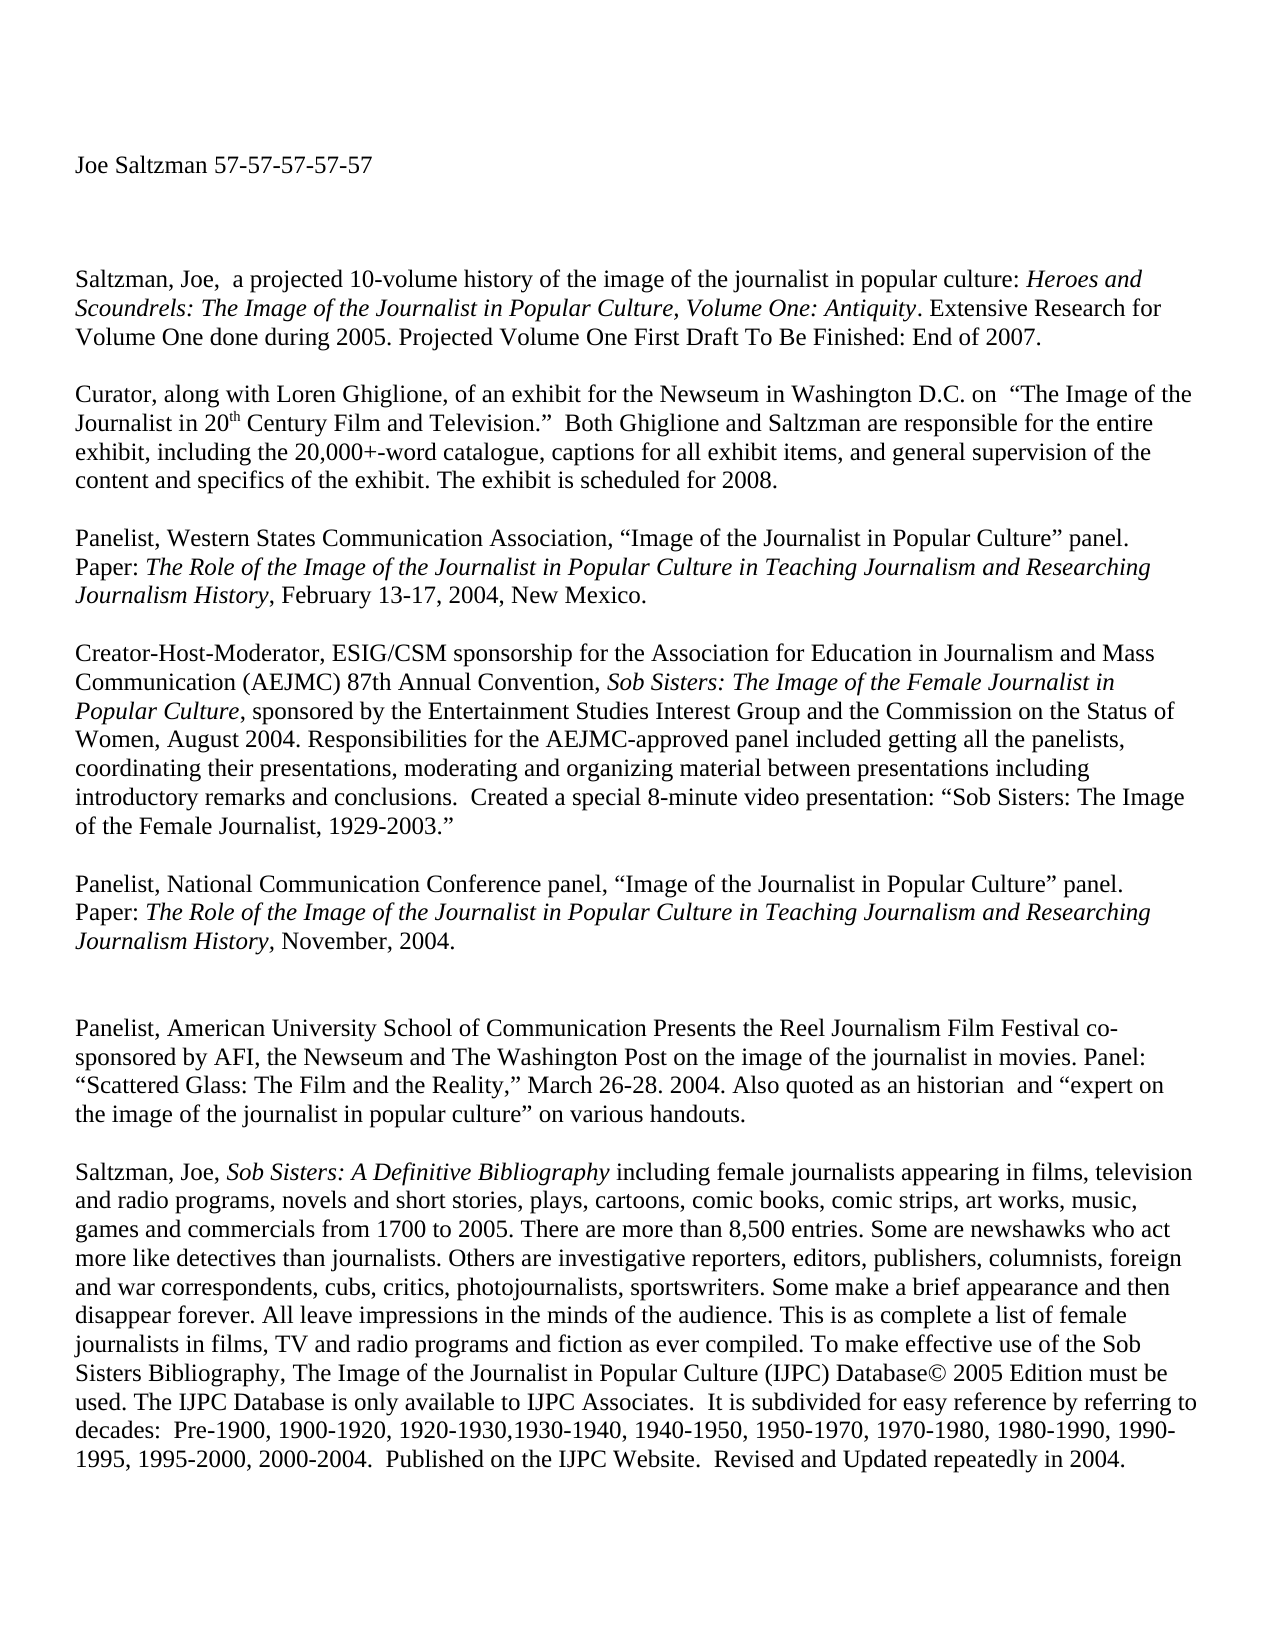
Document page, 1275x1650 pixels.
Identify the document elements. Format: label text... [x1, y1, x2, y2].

text Panelist, National Communication Conference panel, “Image of the Journalist in Popular Culture” panel. Paper: The Role of the Image of the Journalist in Popular Culture in Teaching Journalism and Researching Journalism History, November, 2004. [75, 869, 1200, 955]
subtitle Panelist, Western States Communication Association, “Image of the Journalist in Popular Culture” panel. Paper: The Role of the Image of the Journalist in Popular Culture in Teaching Journalism and Researching Journalism History, February 13-17, 2004, New Mexico. [75, 523, 1200, 609]
text Panelist, American University School of Communication Presents the Reel Journalism Film Festival co-sponsored by AFI, the Newseum and The Washington Post on the image of the journalist in movies. Panel: “Scattered Glass: The Film and the Reality,” March 26-28. 2004. Also quoted as an historian and “expert on the image of the journalist in popular culture” on various handouts. [75, 1013, 1200, 1128]
text Creator-Host-Moderator, ESIG/CSM sponsorship for the Association for Education in Journalism and Mass Communication (AEJMC) 87th Annual Convention, Sob Sisters: The Image of the Female Journalist in Popular Culture, sponsored by the Entertainment Studies Interest Group and the Commission on the Status of Women, August 2004. Responsibilities for the AEJMC-approved panel included getting all the panelists, coordinating their presentations, moderating and organizing material between presentations including introductory remarks and conclusions. Created a special 8-minute video presentation: “Sob Sisters: The Image of the Female Journalist, 1929-2003.” [75, 638, 1200, 839]
text Saltzman, Joe, Sob Sisters: A Definitive Bibliography including female journalists appearing in films, television and radio programs, novels and short stories, plays, cartoons, comic books, comic strips, art works, music, games and commercials from 1700 to 2005. There are more than 8,500 entries. Some are newshawks who act more like detectives than journalists. Others are investigative reporters, editors, publishers, columnists, foreign and war correspondents, cubs, critics, photojournalists, sportswriters. Some make a brief appearance and then disappear forever. All leave impressions in the minds of the audience. This is as complete a list of female journalists in films, TV and radio programs and fiction as ever compiled. To make effective use of the Sob Sisters Bibliography, The Image of the Journalist in Popular Culture (IJPC) Database© 2005 Edition must be used. The IJPC Database is only available to IJPC Associates. It is subdivided for easy reference by referring to decades: Pre-1900, 1900-1920, 1920-1930,1930-1940, 1940-1950, 1950-1970, 1970-1980, 1980-1990, 1990-1995, 1995-2000, 2000-2004. Published on the IJPC Website. Revised and Updated repeatedly in 2004. [75, 1157, 1200, 1473]
subtitle Curator, along with Loren Ghiglione, of an exhibit for the Newseum in Washington D.C. on “The Image of the Journalist in 20th Century Film and Television.” Both Ghiglione and Saltzman are responsible for the entire exhibit, including the 20,000+-word catalogue, captions for all exhibit items, and general supervision of the content and specifics of the exhibit. The exhibit is scheduled for 2008. [75, 379, 1200, 494]
text Saltzman, Joe, a projected 10-volume history of the image of the journalist in popular culture: Heroes and Scoundrels: The Image of the Journalist in Popular Culture, Volume One: Antiquity. Extensive Research for Volume One done during 2005. Projected Volume One First Draft To Be Finished: End of 2007. [75, 264, 1200, 351]
